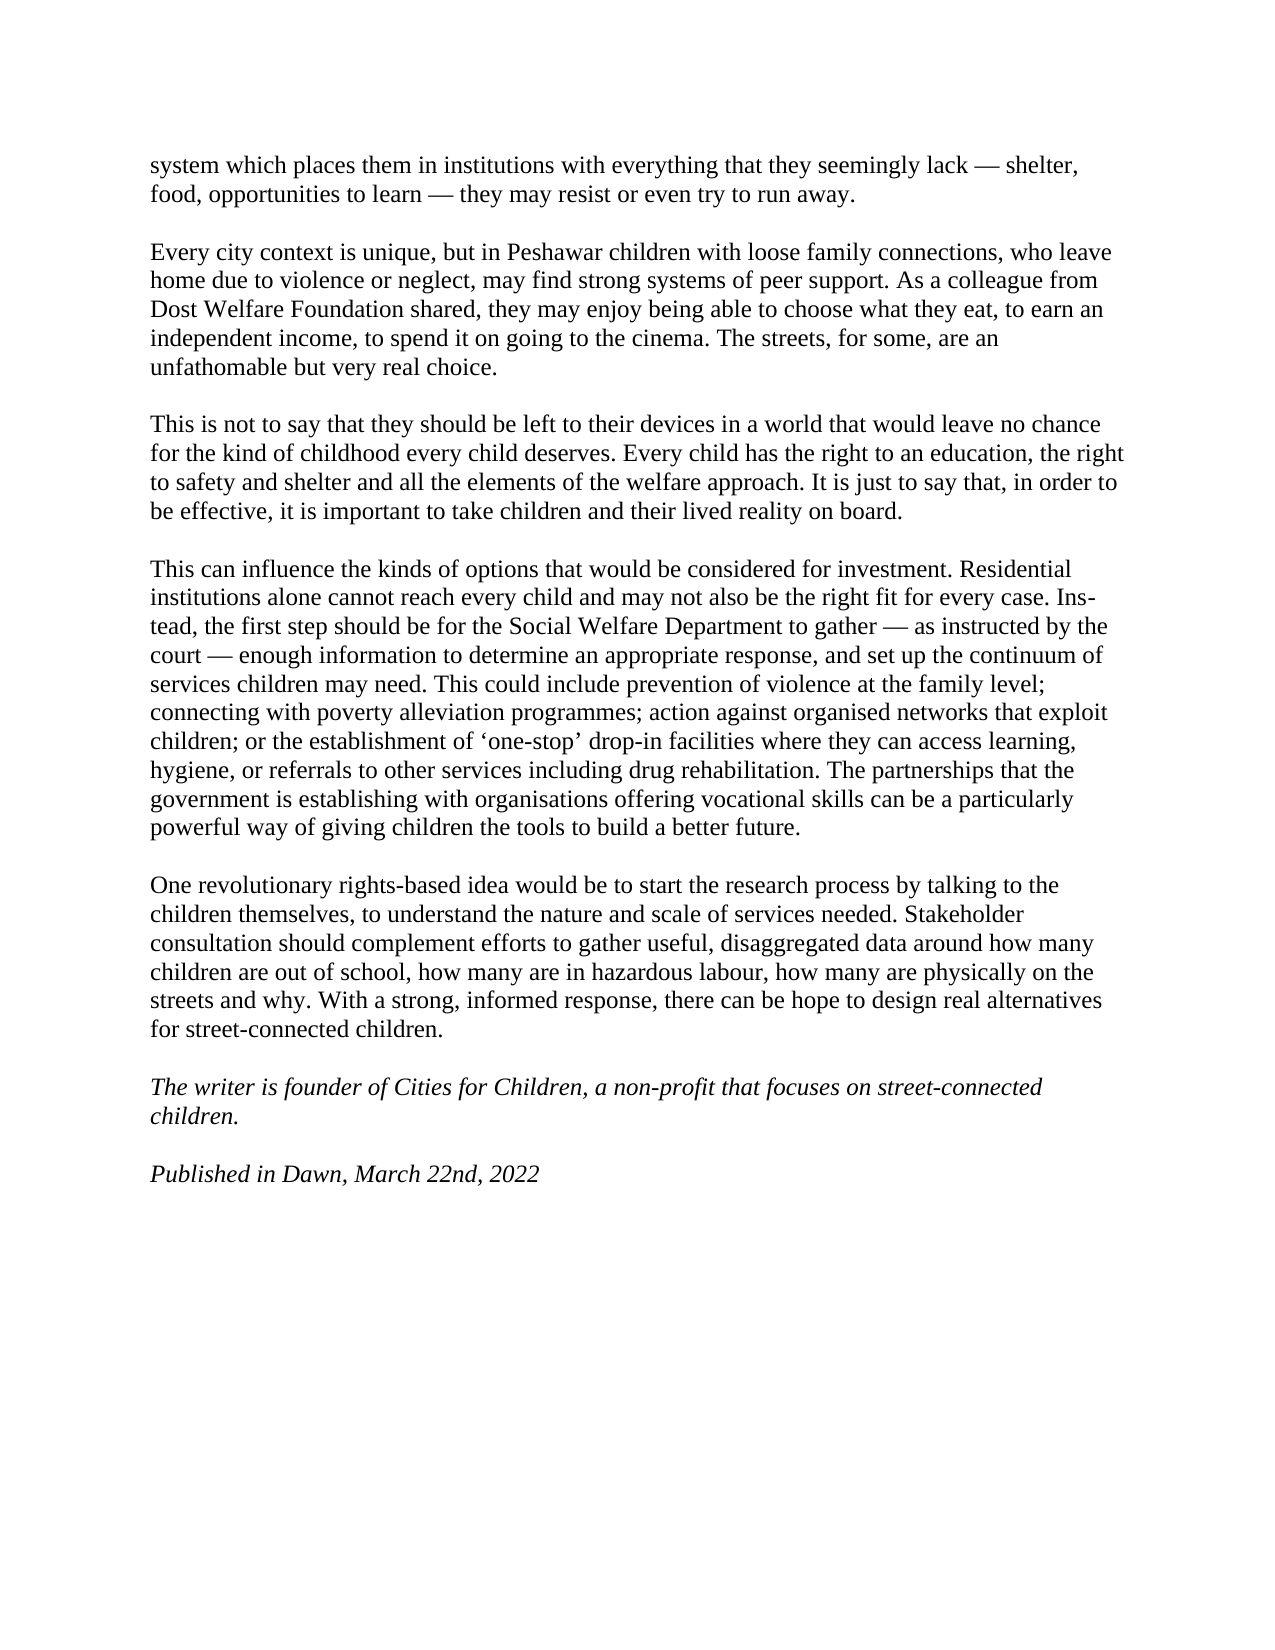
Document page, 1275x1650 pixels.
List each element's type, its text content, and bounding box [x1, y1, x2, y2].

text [150, 150, 1125, 207]
text Every city context is unique, but in Peshawar children with loose family connections, who leave home due to violence or neglect, may find strong systems of peer support. As a colleague from Dost Welfare Foundation shared, they may enjoy being able to choose what they eat, to earn an independent income, to spend it on going to the cinema. The streets, for some, are an unfathomable but very real choice. [150, 237, 1125, 380]
text One revolutionary rights-based idea would be to start the research process by talking to the children themselves, to understand the nature and scale of services needed. Stakeholder consultation should complement efforts to gather useful, disaggregated data around how many children are out of school, how many are in hazardous labour, how many are physically on the streets and why. With a strong, informed response, there can be hope to design real alternatives for street-connected children. [150, 870, 1125, 1043]
text This can influence the kinds of options that would be considered for investment. Residential institutions alone cannot reach every child and may not also be the right fit for every case. Instead, the first step should be for the Social Welfare Department to gather — as instructed by the court — enough information to determine an appropriate response, and set up the continuum of services children may need. This could include prevention of violence at the family level; connecting with poverty alleviation programmes; action against organised networks that exploit children; or the establishment of ‘one-stop’ drop-in facilities where they can access learning, hygiene, or referrals to other services including drug rehabilitation. The partnerships that the government is establishing with organisations offering vocational skills can be a particularly powerful way of giving children the tools to build a better future. [150, 554, 1125, 841]
text The writer is founder of Cities for Children, a non-profit that focuses on street-connected children. [150, 1072, 1125, 1129]
text Published in Dawn, March 22nd, 2022 [150, 1159, 1125, 1187]
text This is not to say that they should be left to their devices in a world that would leave no chance for the kind of childhood every child deserves. Every child has the right to an education, the right to safety and shelter and all the elements of the welfare approach. It is just to say that, in order to be effective, it is important to take children and their lived reality on board. [150, 409, 1125, 524]
